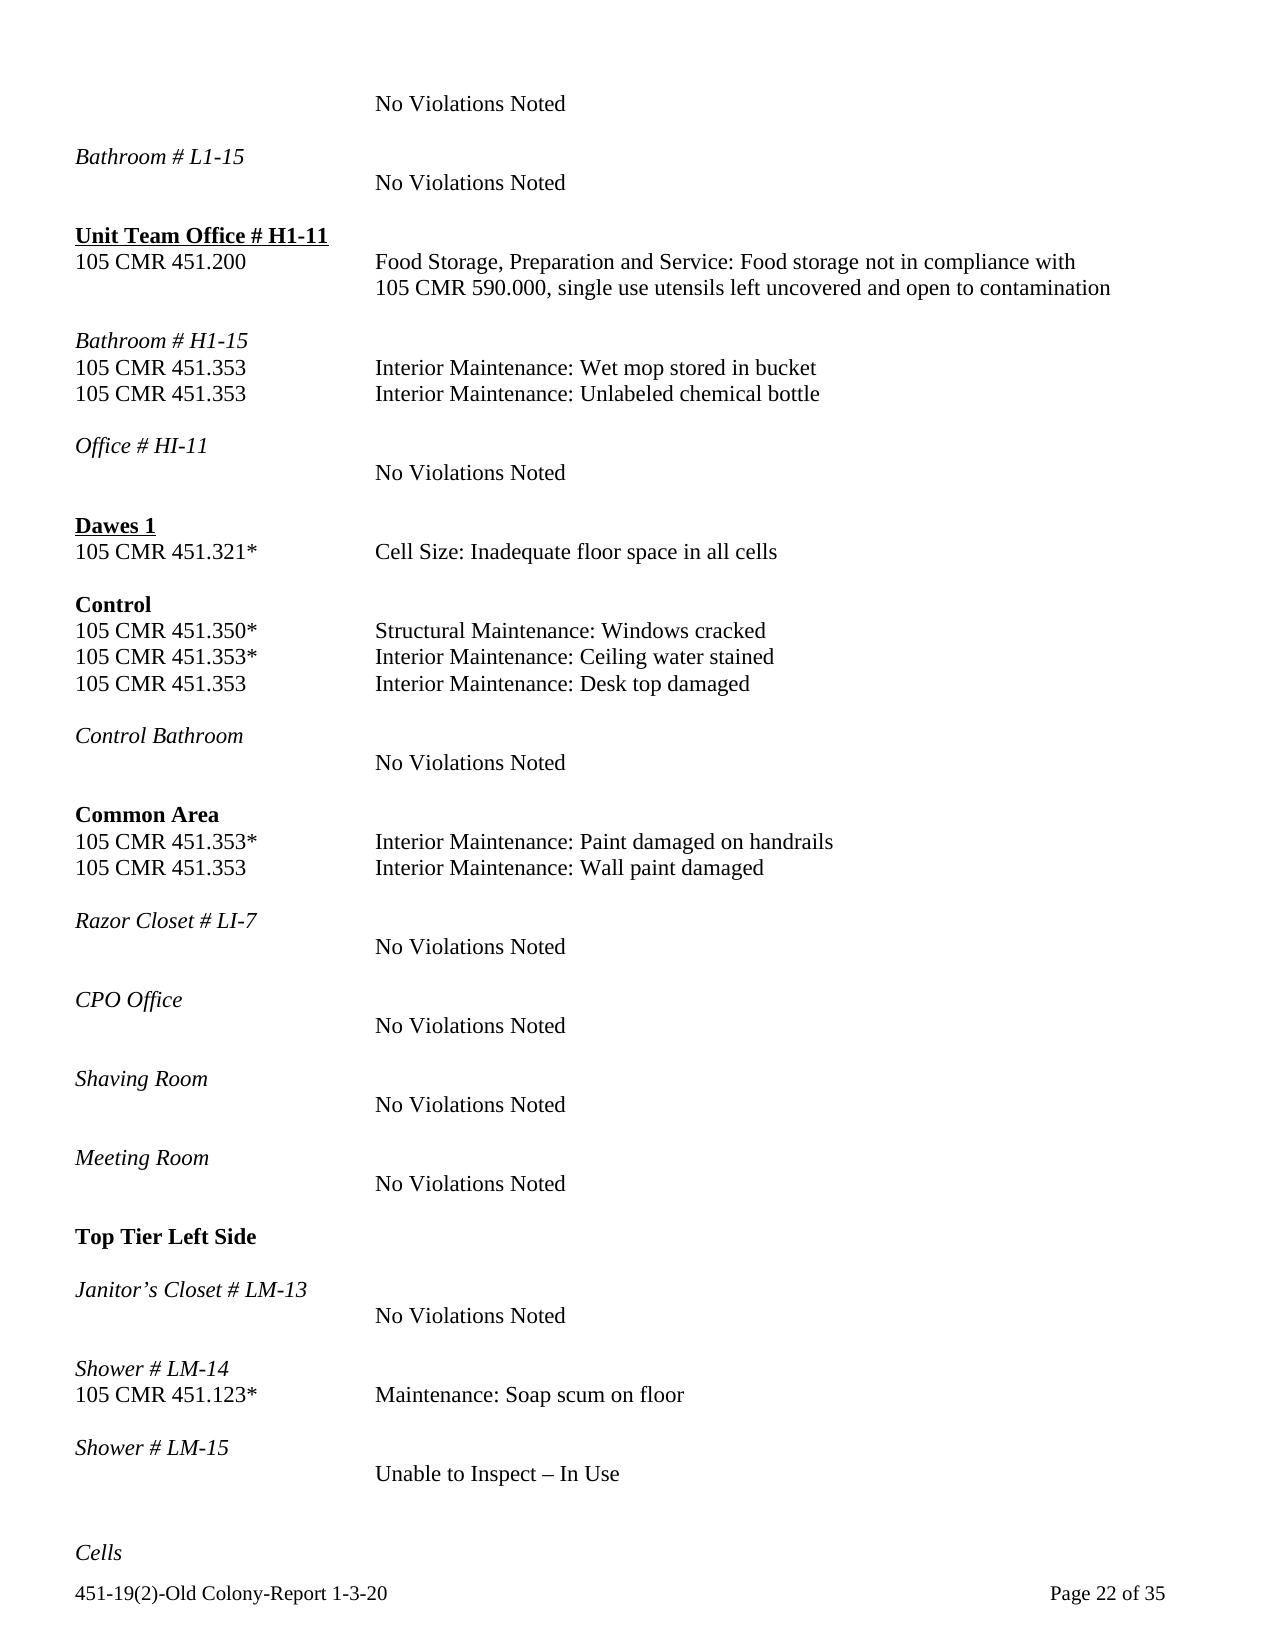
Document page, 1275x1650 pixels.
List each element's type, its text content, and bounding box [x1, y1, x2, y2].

text No Violations Noted [75, 90, 1200, 116]
text Shower # LM-14 [75, 1355, 1200, 1381]
text Office # HI-11 [75, 433, 1200, 459]
text Meeting Room [75, 1144, 1200, 1171]
text No Violations Noted [75, 1091, 1200, 1118]
text Cells [75, 1539, 1200, 1566]
text No Violations Noted [75, 459, 1200, 485]
text No Violations Noted [75, 933, 1200, 960]
text No Violations Noted [75, 1012, 1200, 1039]
text 105 CMR 451.200 Food Storage, Preparation and Service: Food storage not in compliance with [75, 248, 1200, 274]
text Shaving Room [75, 1065, 1200, 1091]
text Control Bathroom [75, 722, 1200, 749]
text Unit Team Office # H1-11 [75, 222, 1200, 248]
text Janitor’s Closet # LM-13 [75, 1276, 1200, 1302]
text No Violations Noted [75, 1171, 1200, 1197]
text 105 CMR 451.353 Interior Maintenance: Wet mop stored in bucket [75, 353, 1200, 380]
text Bathroom # H1-15 [75, 327, 1200, 353]
text 105 CMR 451.350* Structural Maintenance: Windows cracked [75, 617, 1200, 643]
text CPO Office [75, 986, 1200, 1012]
text No Violations Noted [75, 749, 1200, 775]
text 105 CMR 451.321* Cell Size: Inadequate floor space in all cells [75, 538, 1200, 564]
text No Violations Noted [75, 169, 1200, 195]
text Dawes 1 [75, 512, 1200, 538]
text No Violations Noted [75, 1302, 1200, 1329]
text Unable to Inspect – In Use [75, 1460, 1200, 1487]
text Shower # LM-15 [75, 1434, 1200, 1460]
text Razor Closet # LI-7 [75, 907, 1200, 933]
text Common Area [75, 802, 1200, 828]
text 105 CMR 590.000, single use utensils left uncovered and open to contamination [75, 274, 1200, 301]
text 105 CMR 451.353 Interior Maintenance: Unlabeled chemical bottle [75, 380, 1200, 406]
text 105 CMR 451.353 Interior Maintenance: Wall paint damaged [75, 854, 1200, 881]
text 105 CMR 451.353* Interior Maintenance: Paint damaged on handrails [75, 828, 1200, 854]
text Control [75, 591, 1200, 617]
text 105 CMR 451.123* Maintenance: Soap scum on floor [75, 1381, 1200, 1408]
text 105 CMR 451.353 Interior Maintenance: Desk top damaged [75, 670, 1200, 696]
text Bathroom # L1-15 [75, 143, 1200, 169]
text 105 CMR 451.353* Interior Maintenance: Ceiling water stained [75, 643, 1200, 670]
text Top Tier Left Side [75, 1223, 1200, 1249]
